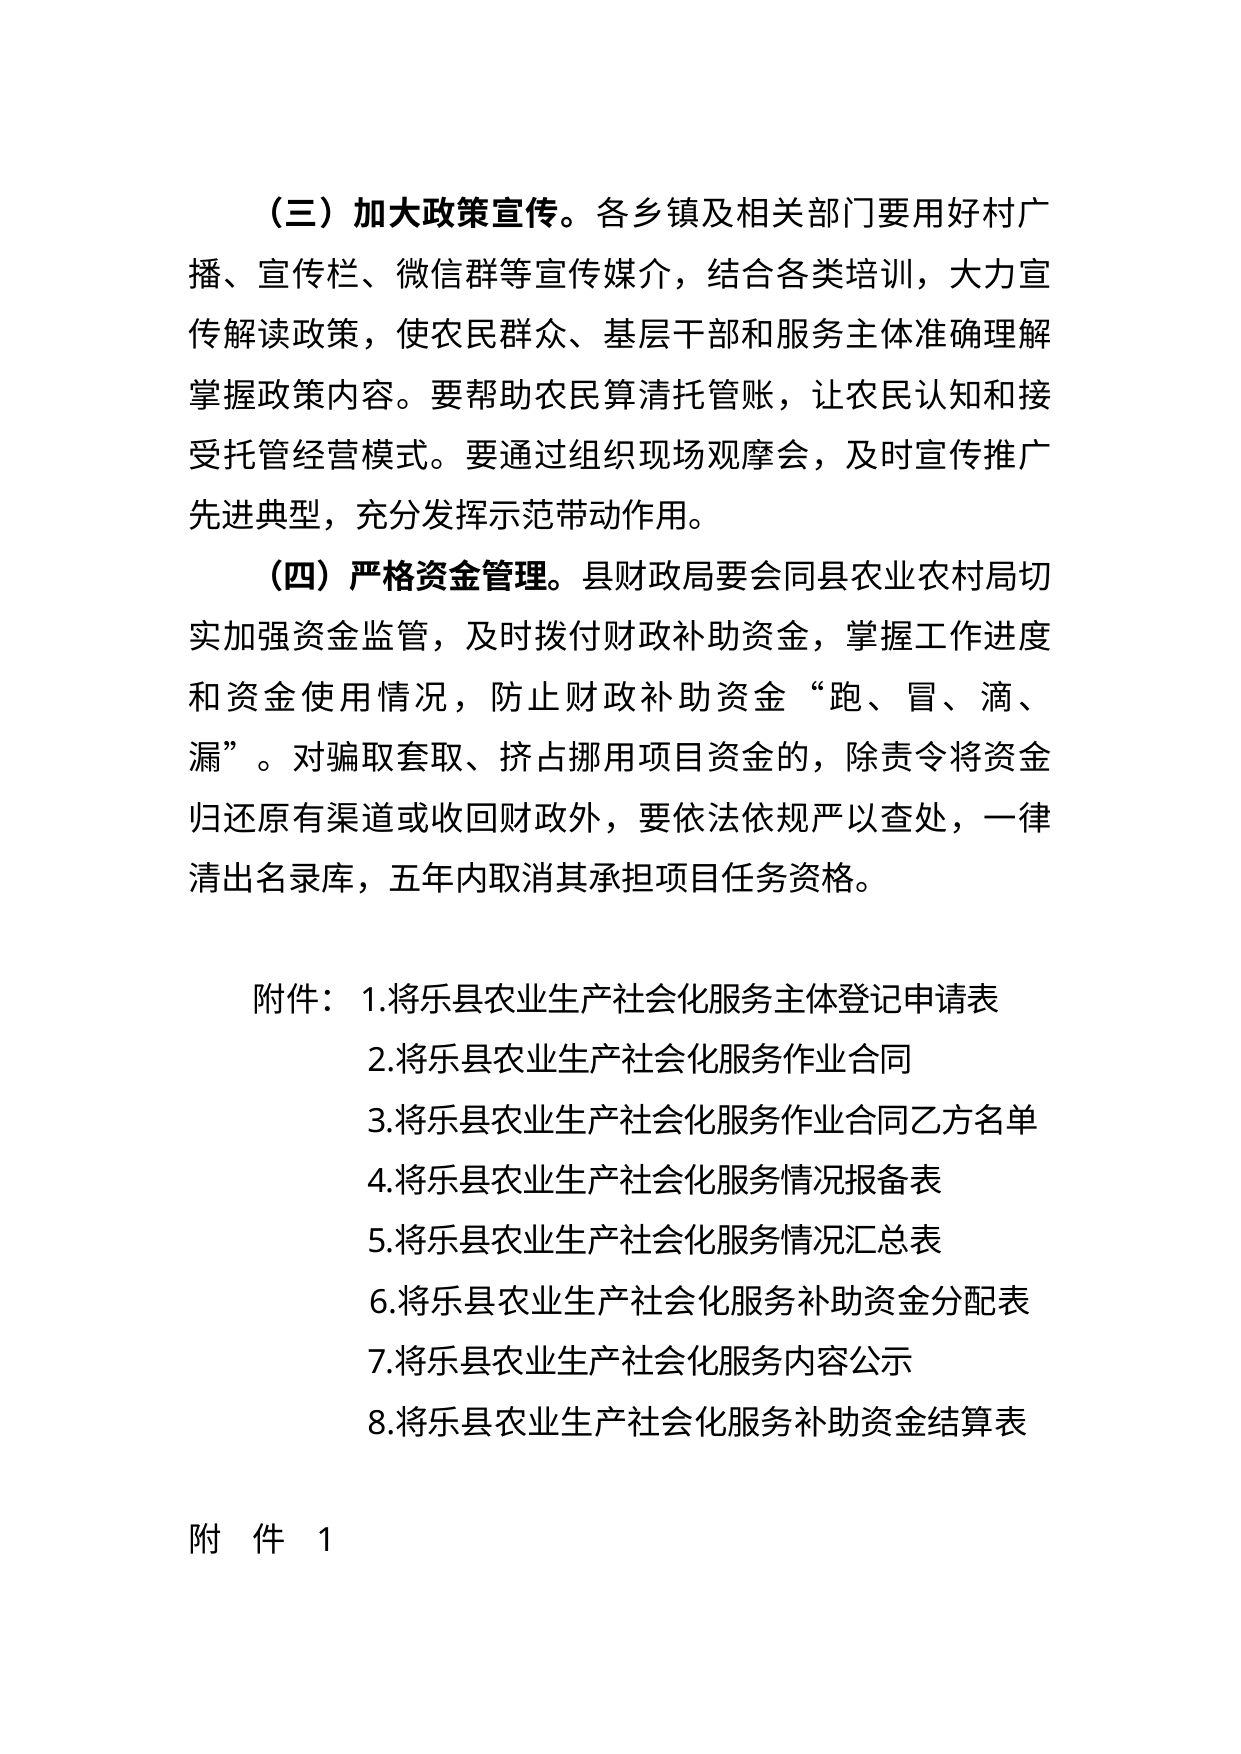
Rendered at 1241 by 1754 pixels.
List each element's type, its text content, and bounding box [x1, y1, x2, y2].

text 8.将乐县农业生产社会化服务补助资金结算表 [188, 1386, 1052, 1446]
text 附件： 1.将乐县农业生产社会化服务主体登记申请表 [188, 963, 1052, 1023]
text 7.将乐县农业生产社会化服务内容公示 [188, 1325, 1052, 1386]
text 2.将乐县农业生产社会化服务作业合同 [188, 1023, 1052, 1084]
text 5.将乐县农业生产社会化服务情况汇总表 [188, 1204, 1052, 1265]
text 4.将乐县农业生产社会化服务情况报备表 [188, 1144, 1052, 1204]
text 附件1 [188, 1507, 1052, 1568]
text （四）严格资金管理。县财政局要会同县农业农村局切实加强资金监管，及时拨付财政补助资金，掌握工作进度和资金使用情况，防止财政补助资金“跑、冒、滴、漏”。对骗取套取、挤占挪用项目资金的，除责令将资金归还原有渠道或收回财政外，要依法依规严以查处，一律清出名录库，五年内取消其承担项目任务资格。 [188, 540, 1052, 902]
text 3.将乐县农业生产社会化服务作业合同乙方名单 [188, 1084, 1052, 1144]
text 6.将乐县农业生产社会化服务补助资金分配表 [188, 1265, 1052, 1325]
text （三）加大政策宣传。各乡镇及相关部门要用好村广播、宣传栏、微信群等宣传媒介，结合各类培训，大力宣传解读政策，使农民群众、基层干部和服务主体准确理解掌握政策内容。要帮助农民算清托管账，让农民认知和接受托管经营模式。要通过组织现场观摩会，及时宣传推广先进典型，充分发挥示范带动作用。 [188, 177, 1052, 540]
